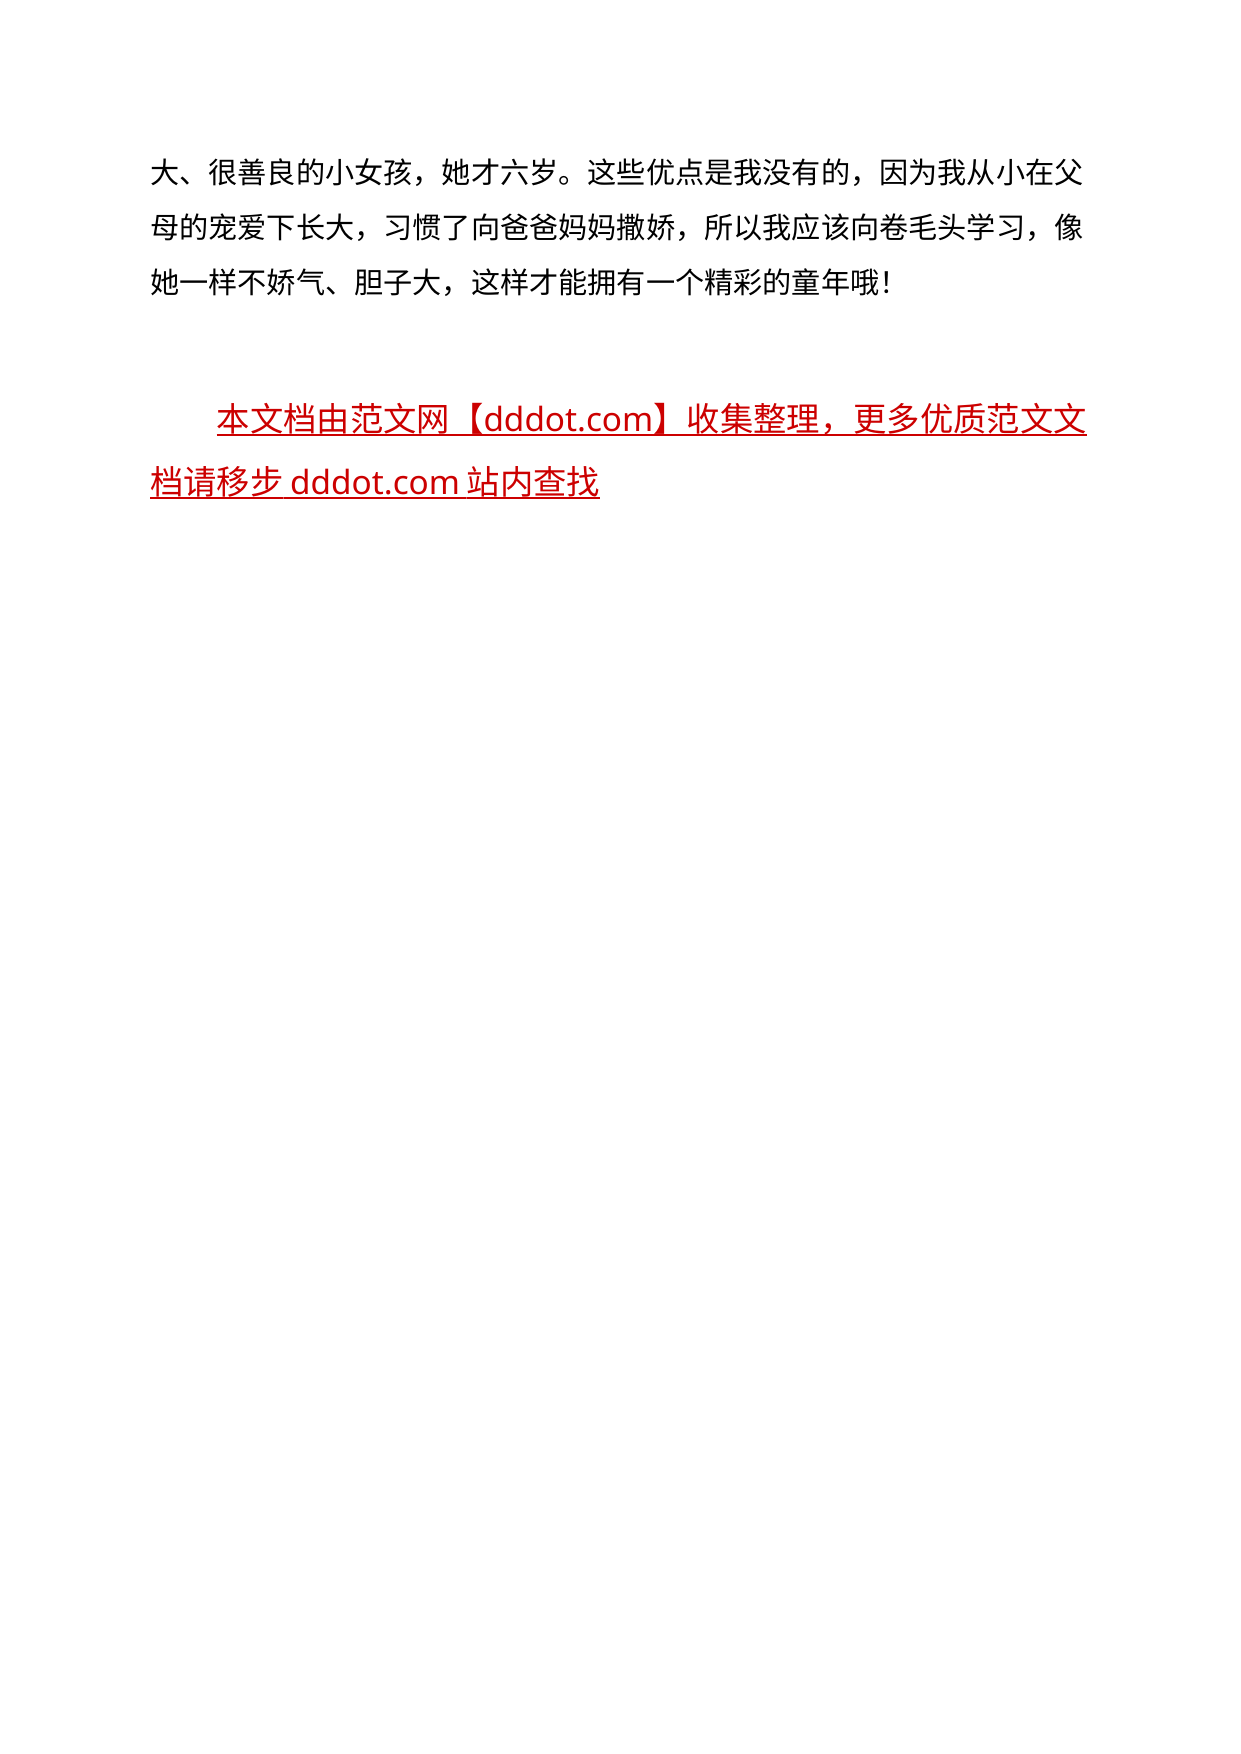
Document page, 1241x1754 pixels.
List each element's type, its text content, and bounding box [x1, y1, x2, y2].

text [150, 150, 1090, 302]
text 本文档由范文网【dddot.com】收集整理，更多优质范文文档请移步dddot.com站内查找 [150, 393, 1090, 504]
